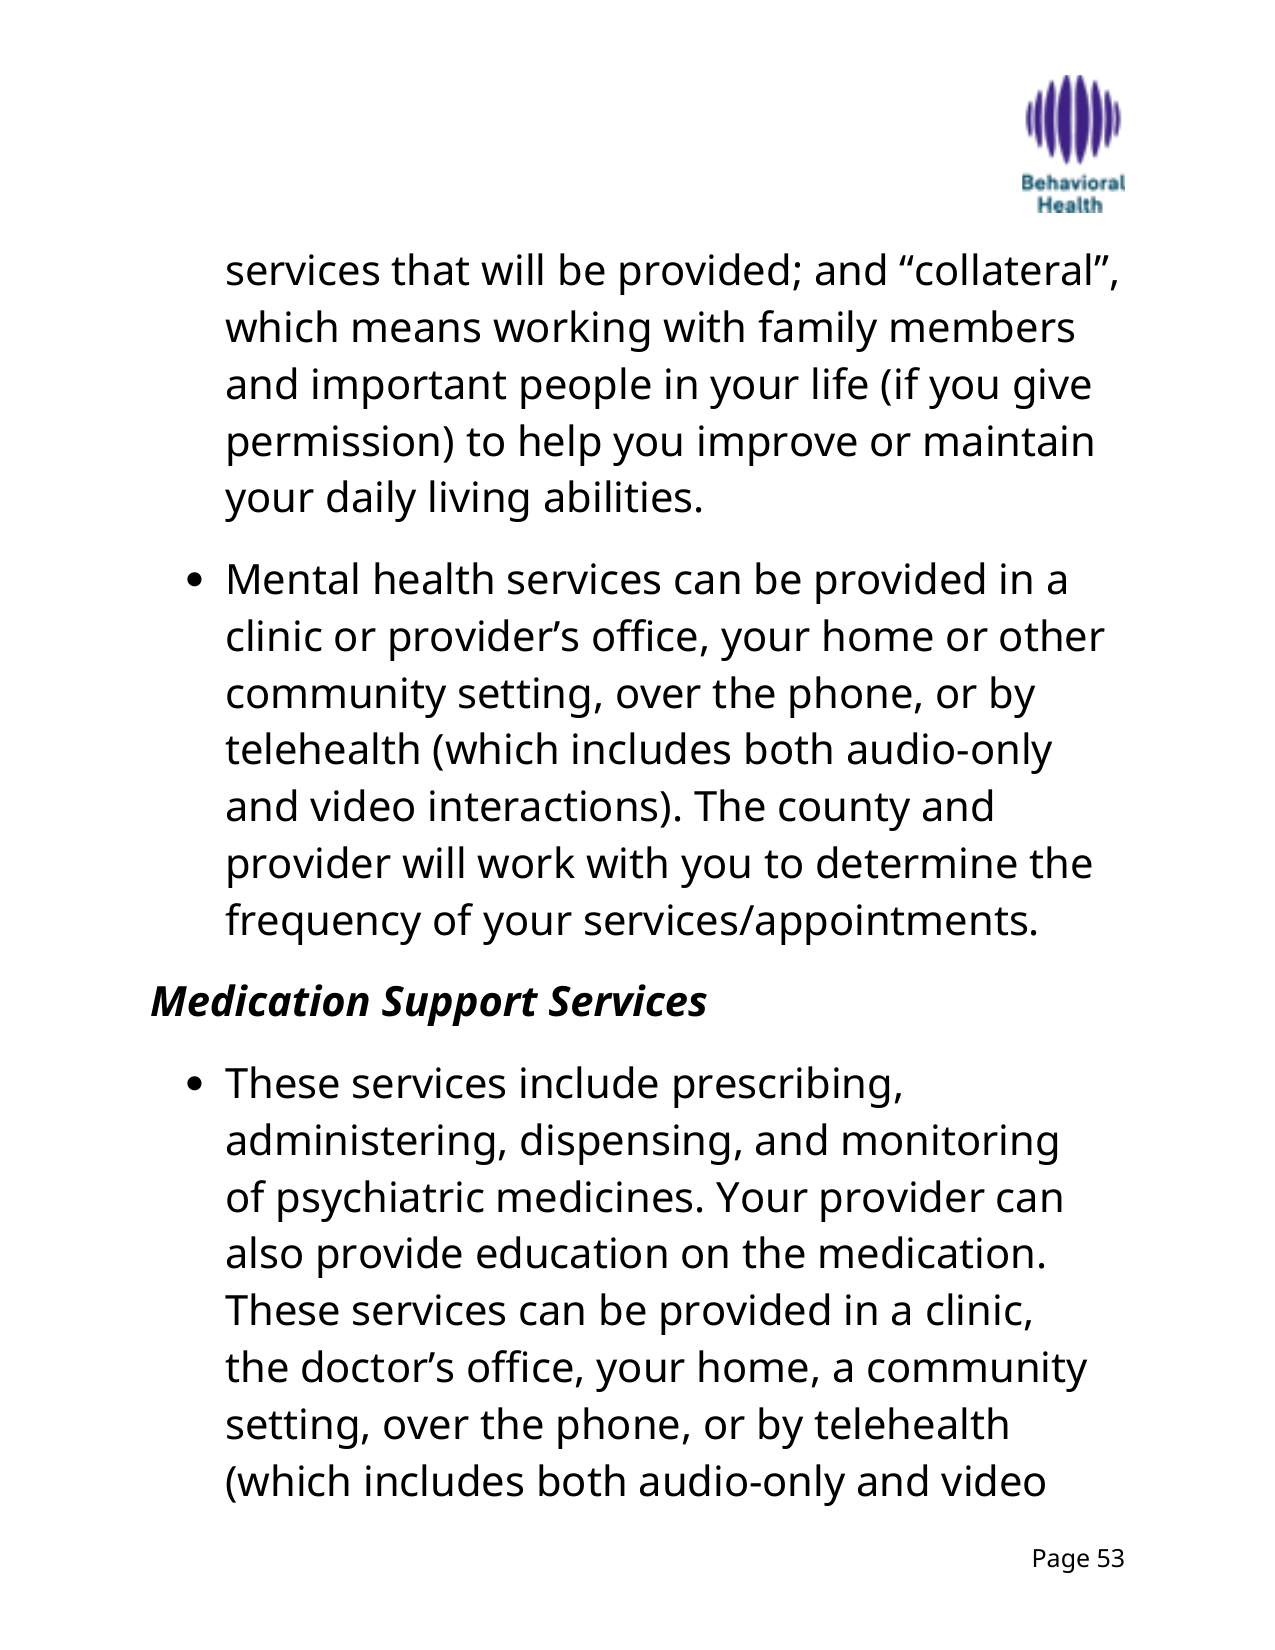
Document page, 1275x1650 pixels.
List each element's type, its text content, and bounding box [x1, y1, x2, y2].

text Medication Support Services [150, 972, 1125, 1029]
list Mental health services can be provided in a clinic or provider’s office, your home or other community setting, over the phone, or by telehealth (which includes both audio-only and video interactions). The county and provider will work with you to determine the frequency of your services/appointments. [187, 550, 1125, 947]
picture [1022, 75, 1125, 213]
